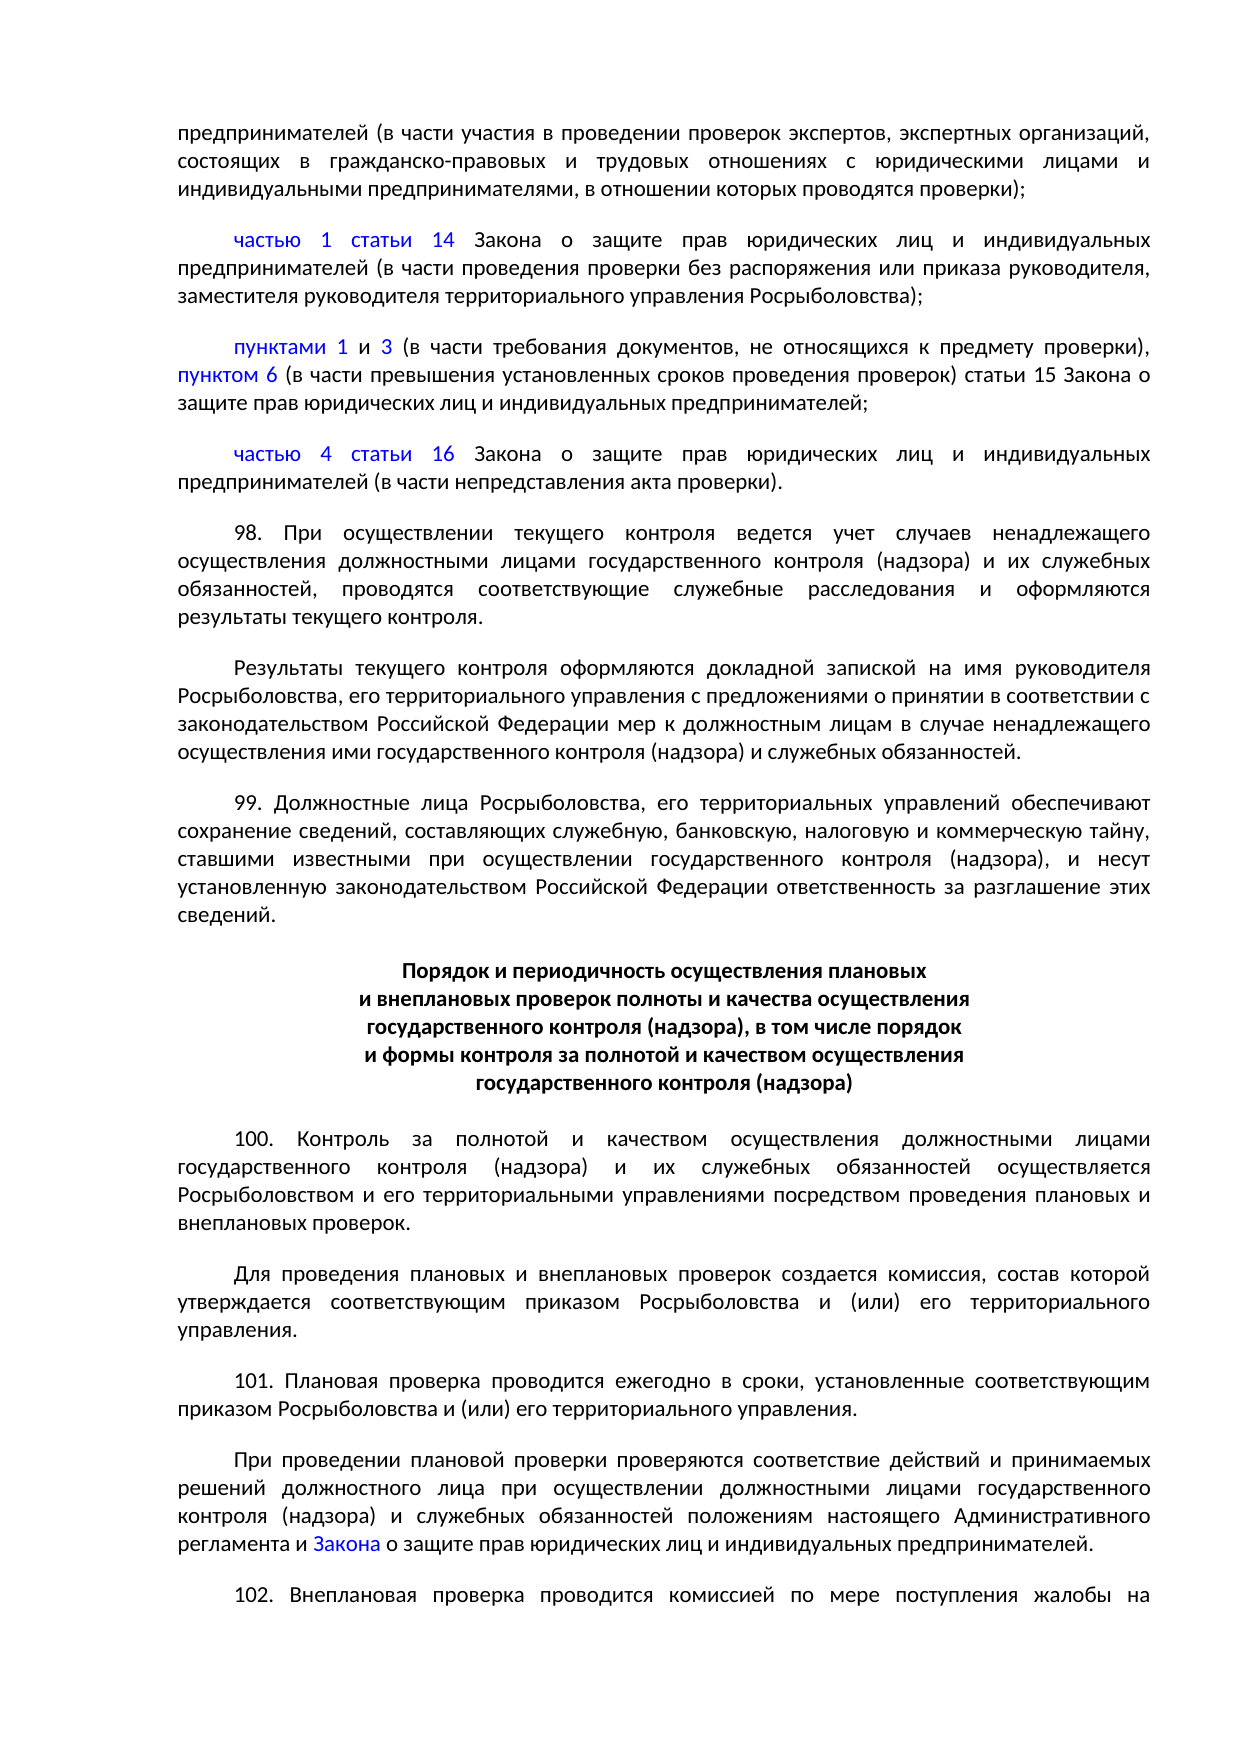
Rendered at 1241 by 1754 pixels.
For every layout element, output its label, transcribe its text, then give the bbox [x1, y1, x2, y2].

text 99. Должностные лица Росрыболовства, его территориальных управлений обеспечивают сохранение сведений, составляющих служебную, банковскую, налоговую и коммерческую тайну, ставшими известными при осуществлении государственного контроля (надзора), и несут установленную законодательством Российской Федерации ответственность за разглашение этих сведений. [177, 788, 1152, 928]
text пунктами 1 и 3 (в части требования документов, не относящихся к предмету проверки), пунктом 6 (в части превышения установленных сроков проведения проверок) статьи 15 Закона о защите прав юридических лиц и индивидуальных предпринимателей; [177, 332, 1152, 416]
title государственного контроля (надзора), в том числе порядок [177, 1012, 1152, 1040]
text Результаты текущего контроля оформляются докладной запиской на имя руководителя Росрыболовства, его территориального управления с предложениями о принятии в соответствии с законодательством Российской Федерации мер к должностным лицам в случае ненадлежащего осуществления ими государственного контроля (надзора) и служебных обязанностей. [177, 653, 1152, 765]
text частью 1 статьи 14 Закона о защите прав юридических лиц и индивидуальных предпринимателей (в части проведения проверки без распоряжения или приказа руководителя, заместителя руководителя территориального управления Росрыболовства); [177, 225, 1152, 309]
text частью 4 статьи 16 Закона о защите прав юридических лиц и индивидуальных предпринимателей (в части непредставления акта проверки). [177, 439, 1152, 495]
title и внеплановых проверок полноты и качества осуществления [177, 984, 1152, 1012]
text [177, 118, 1152, 202]
text Для проведения плановых и внеплановых проверок создается комиссия, состав которой утверждается соответствующим приказом Росрыболовства и (или) его территориального управления. [177, 1259, 1152, 1343]
title и формы контроля за полнотой и качеством осуществления [177, 1040, 1152, 1068]
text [177, 1580, 1152, 1608]
title Порядок и периодичность осуществления плановых [177, 956, 1152, 984]
title государственного контроля (надзора) [177, 1068, 1152, 1096]
text 98. При осуществлении текущего контроля ведется учет случаев ненадлежащего осуществления должностными лицами государственного контроля (надзора) и их служебных обязанностей, проводятся соответствующие служебные расследования и оформляются результаты текущего контроля. [177, 518, 1152, 630]
text 101. Плановая проверка проводится ежегодно в сроки, установленные соответствующим приказом Росрыболовства и (или) его территориального управления. [177, 1366, 1152, 1422]
text При проведении плановой проверки проверяются соответствие действий и принимаемых решений должностного лица при осуществлении должностными лицами государственного контроля (надзора) и служебных обязанностей положениям настоящего Административного регламента и Закона о защите прав юридических лиц и индивидуальных предпринимателей. [177, 1445, 1152, 1557]
text 100. Контроль за полнотой и качеством осуществления должностными лицами государственного контроля (надзора) и их служебных обязанностей осуществляется Росрыболовством и его территориальными управлениями посредством проведения плановых и внеплановых проверок. [177, 1124, 1152, 1236]
